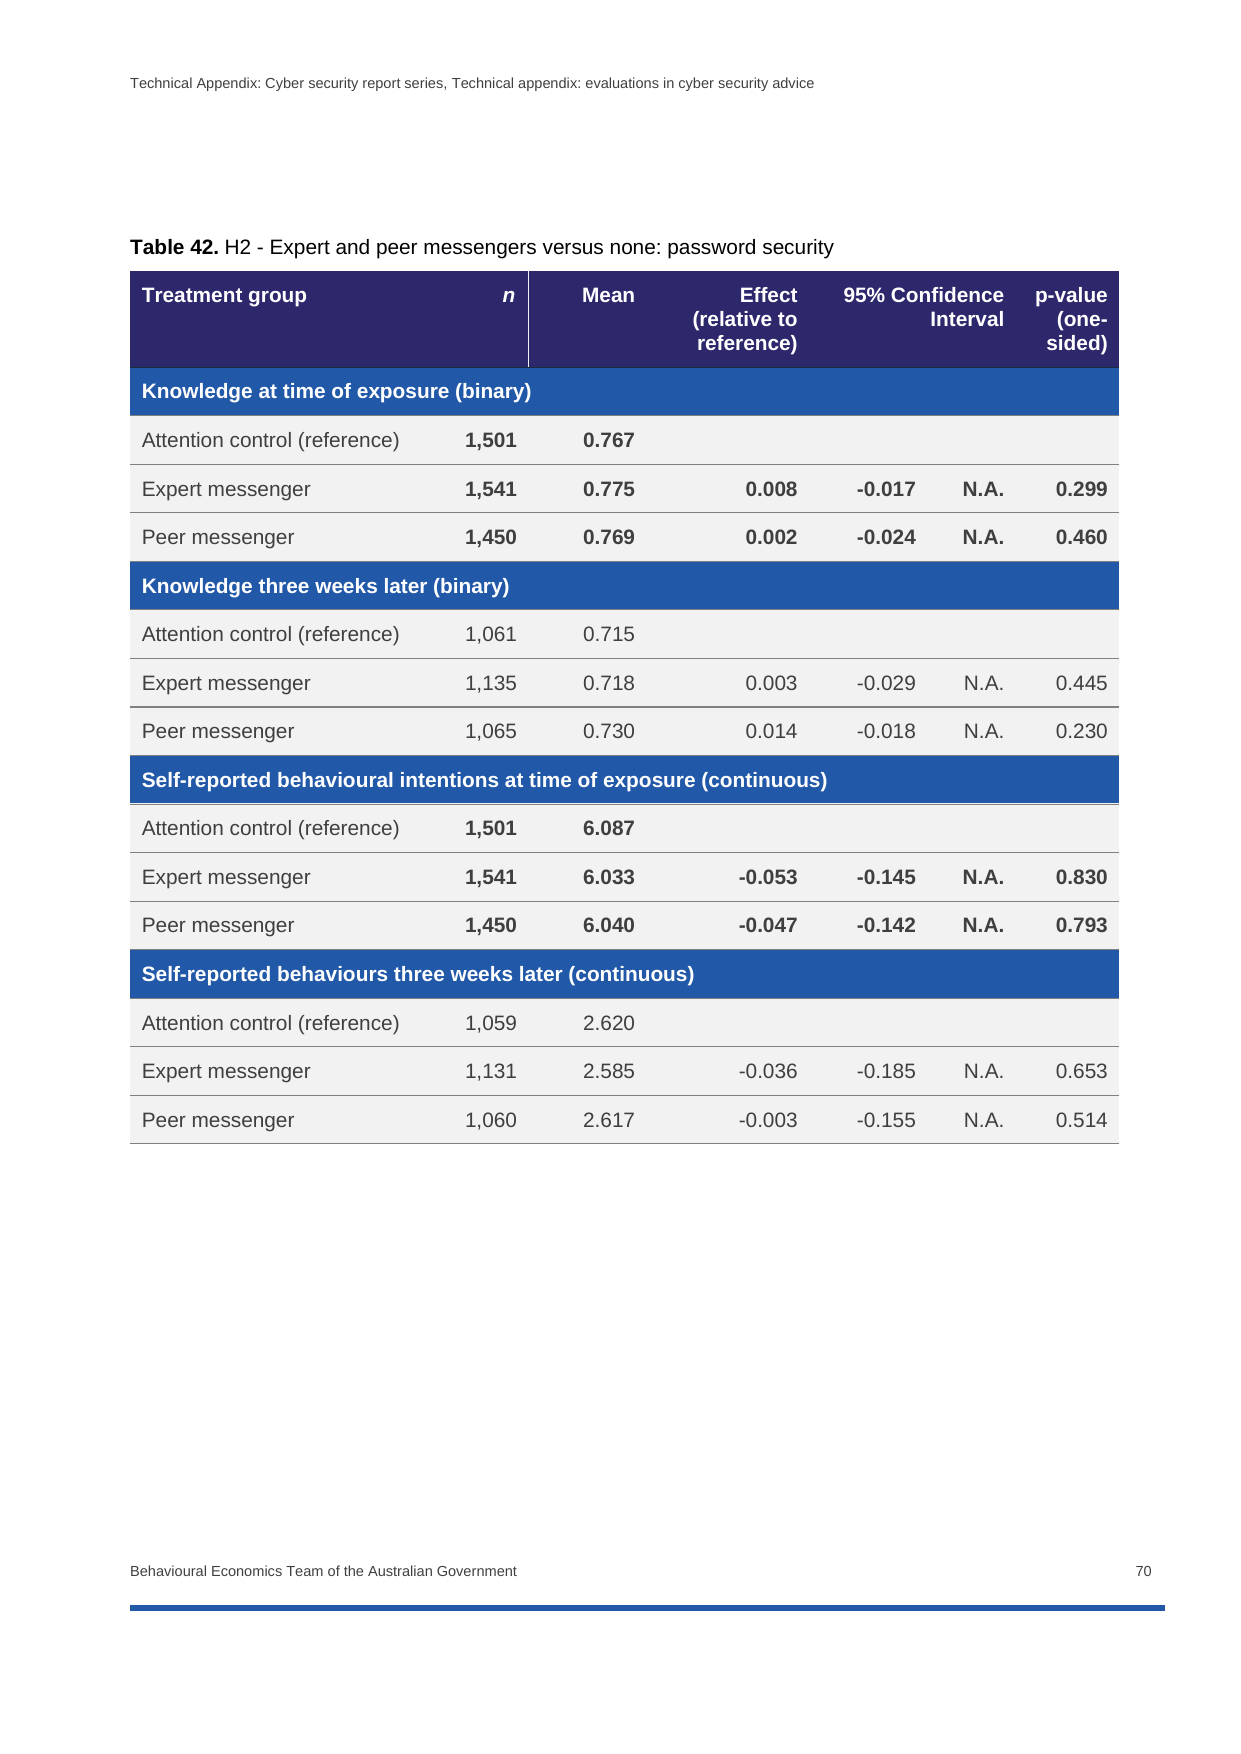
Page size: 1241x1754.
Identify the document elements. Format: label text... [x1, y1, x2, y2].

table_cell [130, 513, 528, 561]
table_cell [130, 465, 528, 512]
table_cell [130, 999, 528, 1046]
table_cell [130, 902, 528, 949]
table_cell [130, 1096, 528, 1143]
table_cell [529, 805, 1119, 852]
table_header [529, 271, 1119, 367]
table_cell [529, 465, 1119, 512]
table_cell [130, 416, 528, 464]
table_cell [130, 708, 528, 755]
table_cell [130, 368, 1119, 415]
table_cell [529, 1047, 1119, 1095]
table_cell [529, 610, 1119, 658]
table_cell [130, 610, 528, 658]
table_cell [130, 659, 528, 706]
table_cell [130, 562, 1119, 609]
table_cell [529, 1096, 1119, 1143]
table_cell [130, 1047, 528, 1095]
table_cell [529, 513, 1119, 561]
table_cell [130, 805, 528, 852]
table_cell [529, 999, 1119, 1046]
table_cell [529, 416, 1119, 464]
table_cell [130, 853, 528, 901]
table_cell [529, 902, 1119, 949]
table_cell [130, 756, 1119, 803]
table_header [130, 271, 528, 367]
subtitle H2 - Expert and peer messengers versus none: password security [130, 229, 992, 259]
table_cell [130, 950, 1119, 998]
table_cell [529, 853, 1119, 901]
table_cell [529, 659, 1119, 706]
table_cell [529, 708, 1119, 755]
